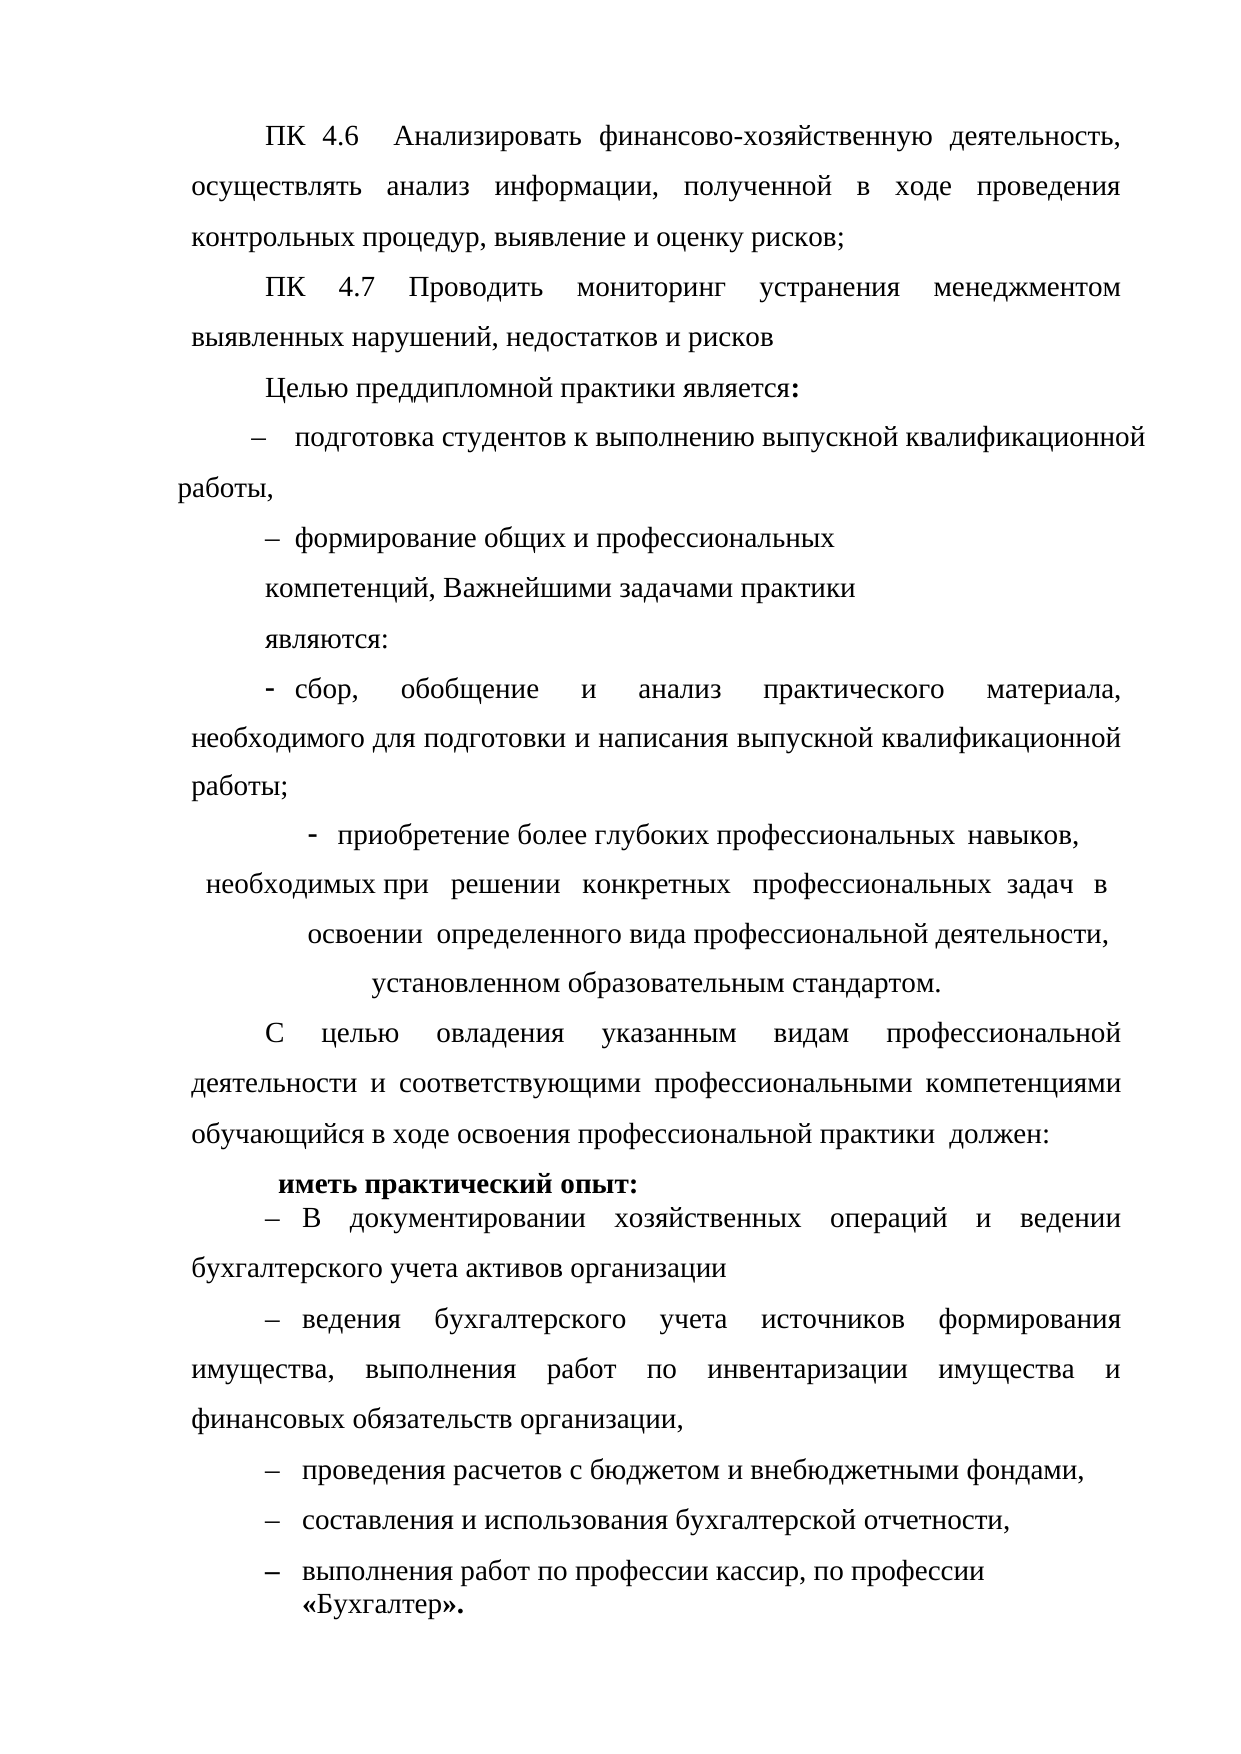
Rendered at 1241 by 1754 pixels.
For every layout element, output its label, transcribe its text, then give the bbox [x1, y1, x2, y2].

text ПК 4.6 Анализировать финансово-хозяйственную деятельность, осуществлять анализ информации, полученной в ходе проведения контрольных процедур, выявление и оценку рисков; [191, 118, 1121, 252]
list подготовка студентов к выполнению выпускной квалификационной работы, [177, 419, 1152, 503]
text Целью преддипломной практики является: [265, 370, 1152, 403]
list проведения расчетов с бюджетом и внебюджетными фондами, [265, 1452, 1152, 1485]
list ведения бухгалтерского учета источников формирования имущества, выполнения работ по инвентаризации имущества и финансовых обязательств организации, [191, 1301, 1122, 1435]
text ПК 4.7 Проводить мониторинг устранения менеджментом выявленных нарушений, недостатков и рисков [191, 269, 1121, 353]
list В документировании хозяйственных операций и ведении бухгалтерского учета активов организации [191, 1200, 1122, 1284]
text С целью овладения указанным видам профессиональной деятельности и соответствующими профессиональными компетенциями обучающийся в ходе освоения профессиональной практики должен: [191, 1015, 1122, 1149]
list приобретение более глубоких профессиональных навыков, необходимых при решении конкретных профессиональных задач в освоении определенного вида профессиональной деятельности, установленном образовательным стандартом. [191, 817, 1122, 999]
text иметь практический опыт: [161, 1167, 1152, 1200]
list выполнения работ по профессии кассир, по профессии «Бухгалтер». [265, 1553, 1152, 1620]
list формирование общих и профессиональных компетенций, Важнейшими задачами практики являются: [265, 520, 881, 654]
list составления и использования бухгалтерской отчетности, [265, 1502, 1152, 1536]
list сбор, обобщение и анализ практического материала, необходимого для подготовки и написания выпускной квалификационной работы; [191, 671, 1122, 802]
